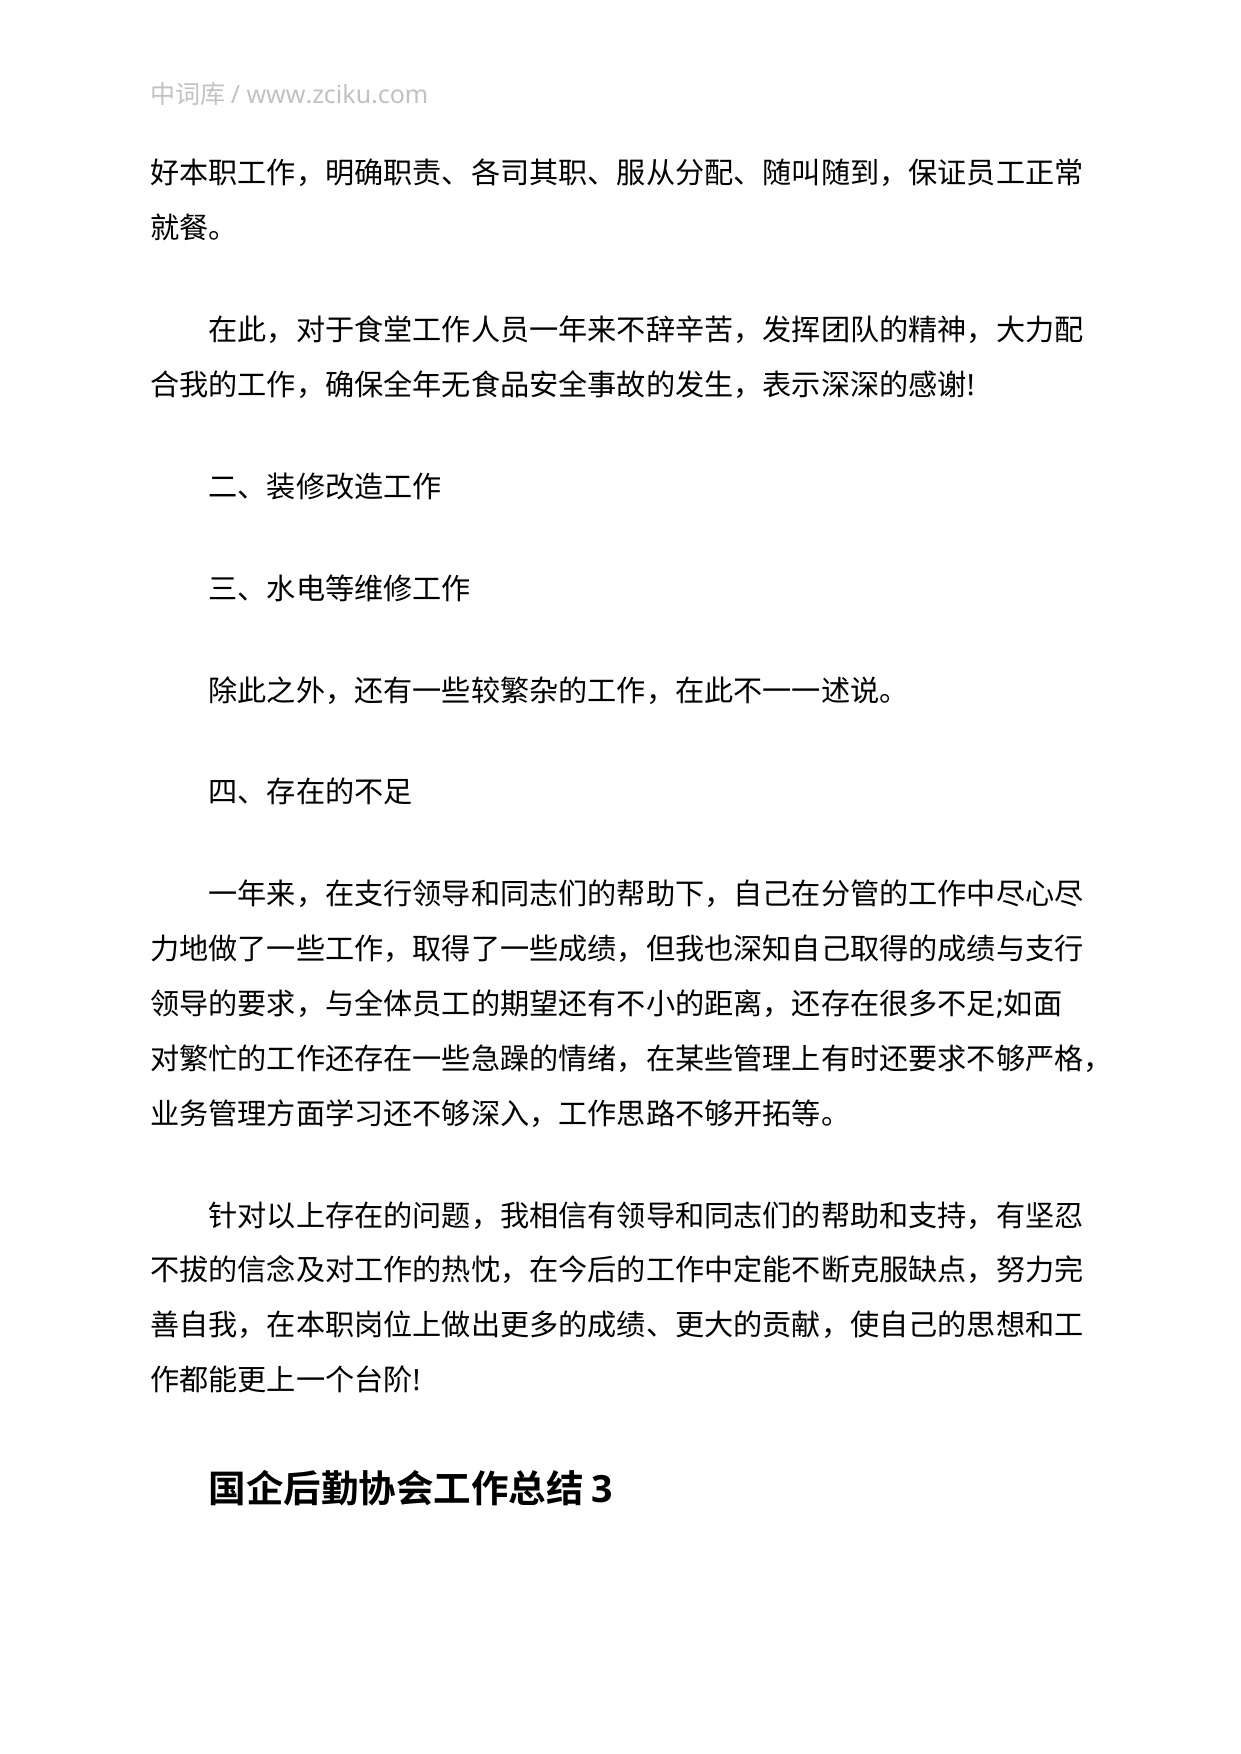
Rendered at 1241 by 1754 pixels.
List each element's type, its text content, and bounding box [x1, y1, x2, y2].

text 针对以上存在的问题，我相信有领导和同志们的帮助和支持，有坚忍不拔的信念及对工作的热忱，在今后的工作中定能不断克服缺点，努力完善自我，在本职岗位上做出更多的成绩、更大的贡献，使自己的思想和工作都能更上一个台阶! [150, 1192, 1090, 1399]
text 三、水电等维修工作 [150, 565, 1090, 608]
text 在此，对于食堂工作人员一年来不辞辛苦，发挥团队的精神，大力配合我的工作，确保全年无食品安全事故的发生，表示深深的感谢! [150, 307, 1090, 404]
text 国企后勤协会工作总结3 [150, 1459, 1090, 1513]
text 一年来，在支行领导和同志们的帮助下，自己在分管的工作中尽心尽力地做了一些工作，取得了一些成绩，但我也深知自己取得的成绩与支行领导的要求，与全体员工的期望还有不小的距离，还存在很多不足;如面对繁忙的工作还存在一些急躁的情绪，在某些管理上有时还要求不够严格，业务管理方面学习还不够深入，工作思路不够开拓等。 [150, 871, 1090, 1133]
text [150, 150, 1090, 247]
text 四、存在的不足 [150, 769, 1090, 811]
text 二、装修改造工作 [150, 463, 1090, 506]
text 除此之外，还有一些较繁杂的工作，在此不一一述说。 [150, 667, 1090, 709]
